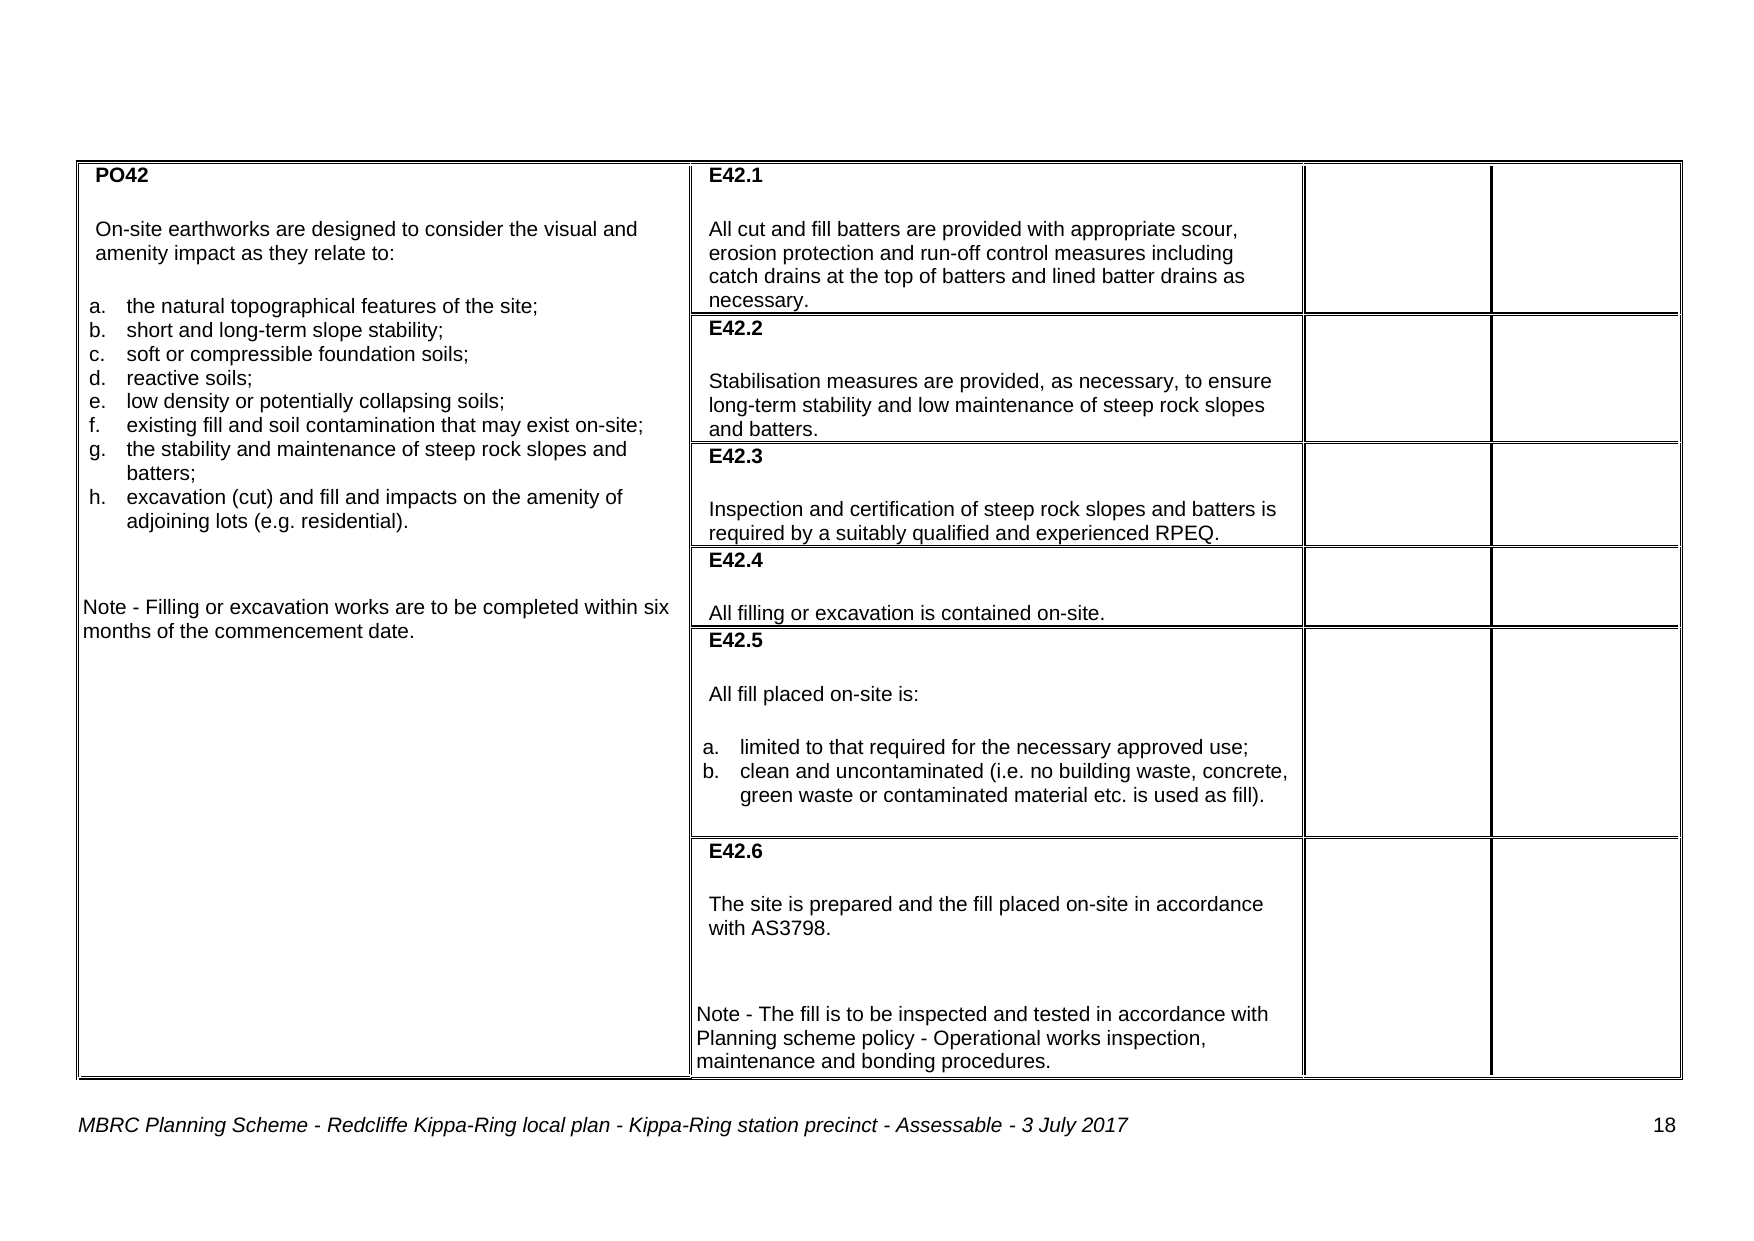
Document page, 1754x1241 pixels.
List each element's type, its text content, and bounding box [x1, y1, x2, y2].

table_cell E42.6 The site is prepared and the fill placed on-site in accordance with AS3798. [691, 836, 1304, 1076]
table_cell [1493, 312, 1680, 441]
table_cell [1306, 444, 1490, 545]
table_cell E42.4 All filling or excavation is contained on-site. [692, 548, 1302, 625]
table_cell [1304, 839, 1491, 1076]
table_cell [1493, 625, 1680, 836]
table_cell [1491, 545, 1681, 625]
table_cell PO42 On-site earthworks are designed to consider the visual and amenity impact as they relate to: the natural topographical features of the site; short and long-term slope stability; soft or compressible foundation soils; reactive soils; low density or potentially collapsing soils; existing fill and soil contamination that may exist on-site; the stability and maintenance of steep rock slopes and batters; excavation (cut) and fill and impacts on the amenity of adjoining lots (e.g. residential). [79, 164, 691, 1076]
table_cell [1306, 629, 1490, 836]
table_cell E42.2 Stabilisation measures are provided, as necessary, to ensure long-term stability and low maintenance of steep rock slopes and batters. [692, 316, 1302, 441]
table_cell E42.3 Inspection and certification of steep rock slopes and batters is required by a suitably qualified and experienced RPEQ. [692, 444, 1302, 545]
table_cell E42.1 All cut and fill batters are provided with appropriate scour, erosion protection and run-off control measures including catch drains at the top of batters and lined batter drains as necessary. [691, 162, 1304, 312]
table_cell [1304, 164, 1491, 312]
table_cell [1491, 836, 1681, 1076]
table_cell E42.5 All fill placed on-site is: limited to that required for the necessary approved use; clean and uncontaminated (i.e. no building waste, concrete, green waste or contaminated material etc. is used as fill). [692, 629, 1302, 836]
table_cell [1491, 164, 1680, 312]
table_cell [1306, 316, 1490, 441]
table_cell [1306, 548, 1490, 625]
table_cell [1491, 441, 1681, 545]
